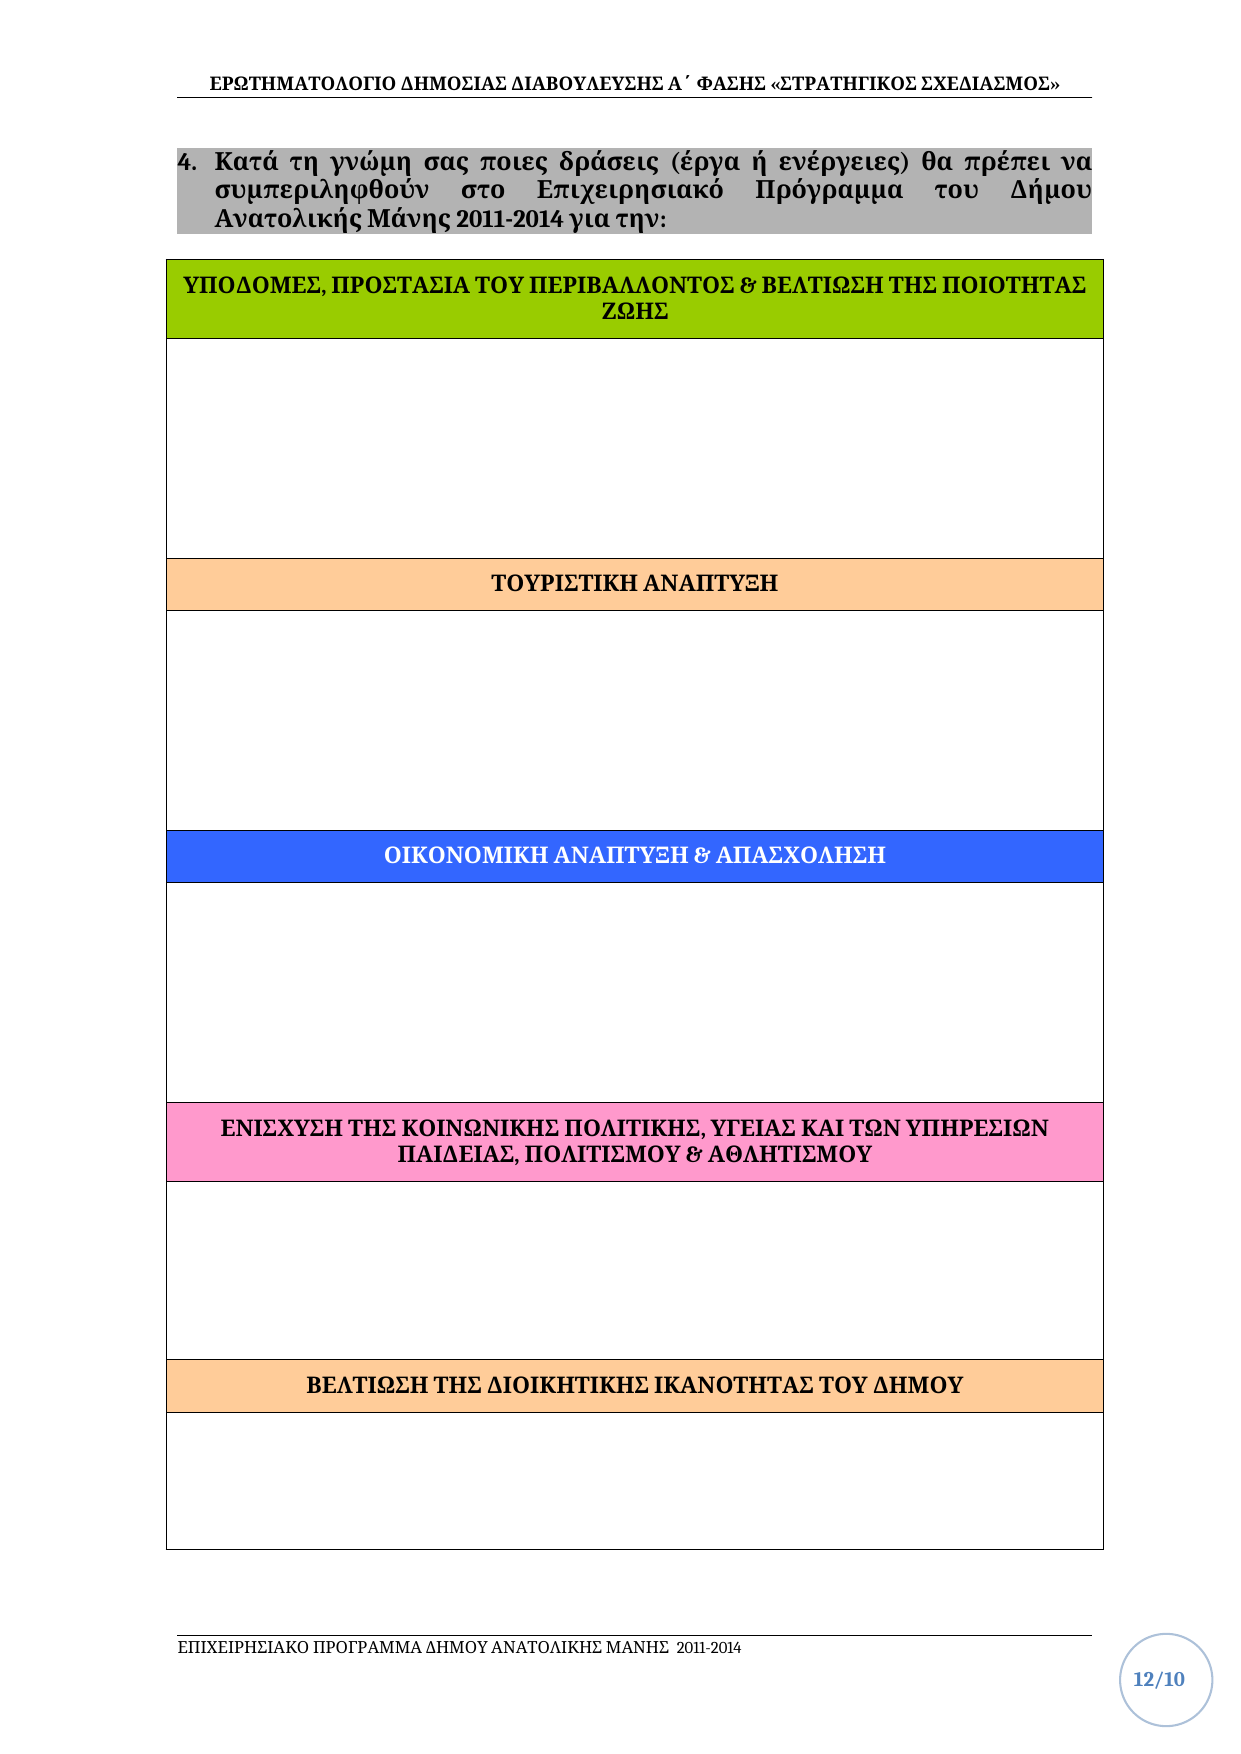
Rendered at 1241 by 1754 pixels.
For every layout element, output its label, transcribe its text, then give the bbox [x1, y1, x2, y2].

table_cell ΟΙΚΟΝΟΜΙΚΗ ΑΝΑΠΤΥΞΗ & ΑΠΑΣΧΟΛΗΣΗ [167, 831, 1103, 882]
table_cell ΤΟΥΡΙΣΤΙΚΗ ΑΝΑΠΤΥΞΗ [167, 559, 1103, 610]
table_header ΥΠΟΔΟΜΕΣ, ΠΡΟΣΤΑΣΙΑ ΤΟΥ ΠΕΡΙΒΑΛΛΟΝΤΟΣ & ΒΕΛΤΙΩΣΗ ΤΗΣ ΠΟΙΟΤΗΤΑΣ ΖΩΗΣ [167, 260, 1103, 338]
table_cell [167, 883, 1103, 1102]
table_cell [167, 1182, 1103, 1359]
table_cell [167, 1413, 1103, 1549]
list Κατά τη γνώμη σας ποιες δράσεις (έργα ή ενέργειες) θα πρέπει να συμπεριληφθούν στο Επιχειρησιακό Πρόγραμμα του Δήμου Ανατολικής Μάνης 2011-2014 για την: [177, 148, 1092, 234]
table_cell ΒΕΛΤΙΩΣΗ ΤΗΣ ΔΙΟΙΚΗΤΙΚΗΣ ΙΚΑΝΟΤΗΤΑΣ ΤΟΥ ΔΗΜΟΥ [167, 1360, 1103, 1412]
table_cell ΕΝΙΣΧΥΣΗ ΤΗΣ ΚΟΙΝΩΝΙΚΗΣ ΠΟΛΙΤΙΚΗΣ, ΥΓΕΙΑΣ ΚΑΙ ΤΩΝ ΥΠΗΡΕΣΙΩΝ ΠΑΙΔΕΙΑΣ, ΠΟΛΙΤΙΣΜΟΥ & ΑΘΛΗΤΙΣΜΟΥ [167, 1103, 1103, 1181]
table_cell [167, 611, 1103, 830]
table_cell [167, 339, 1103, 557]
